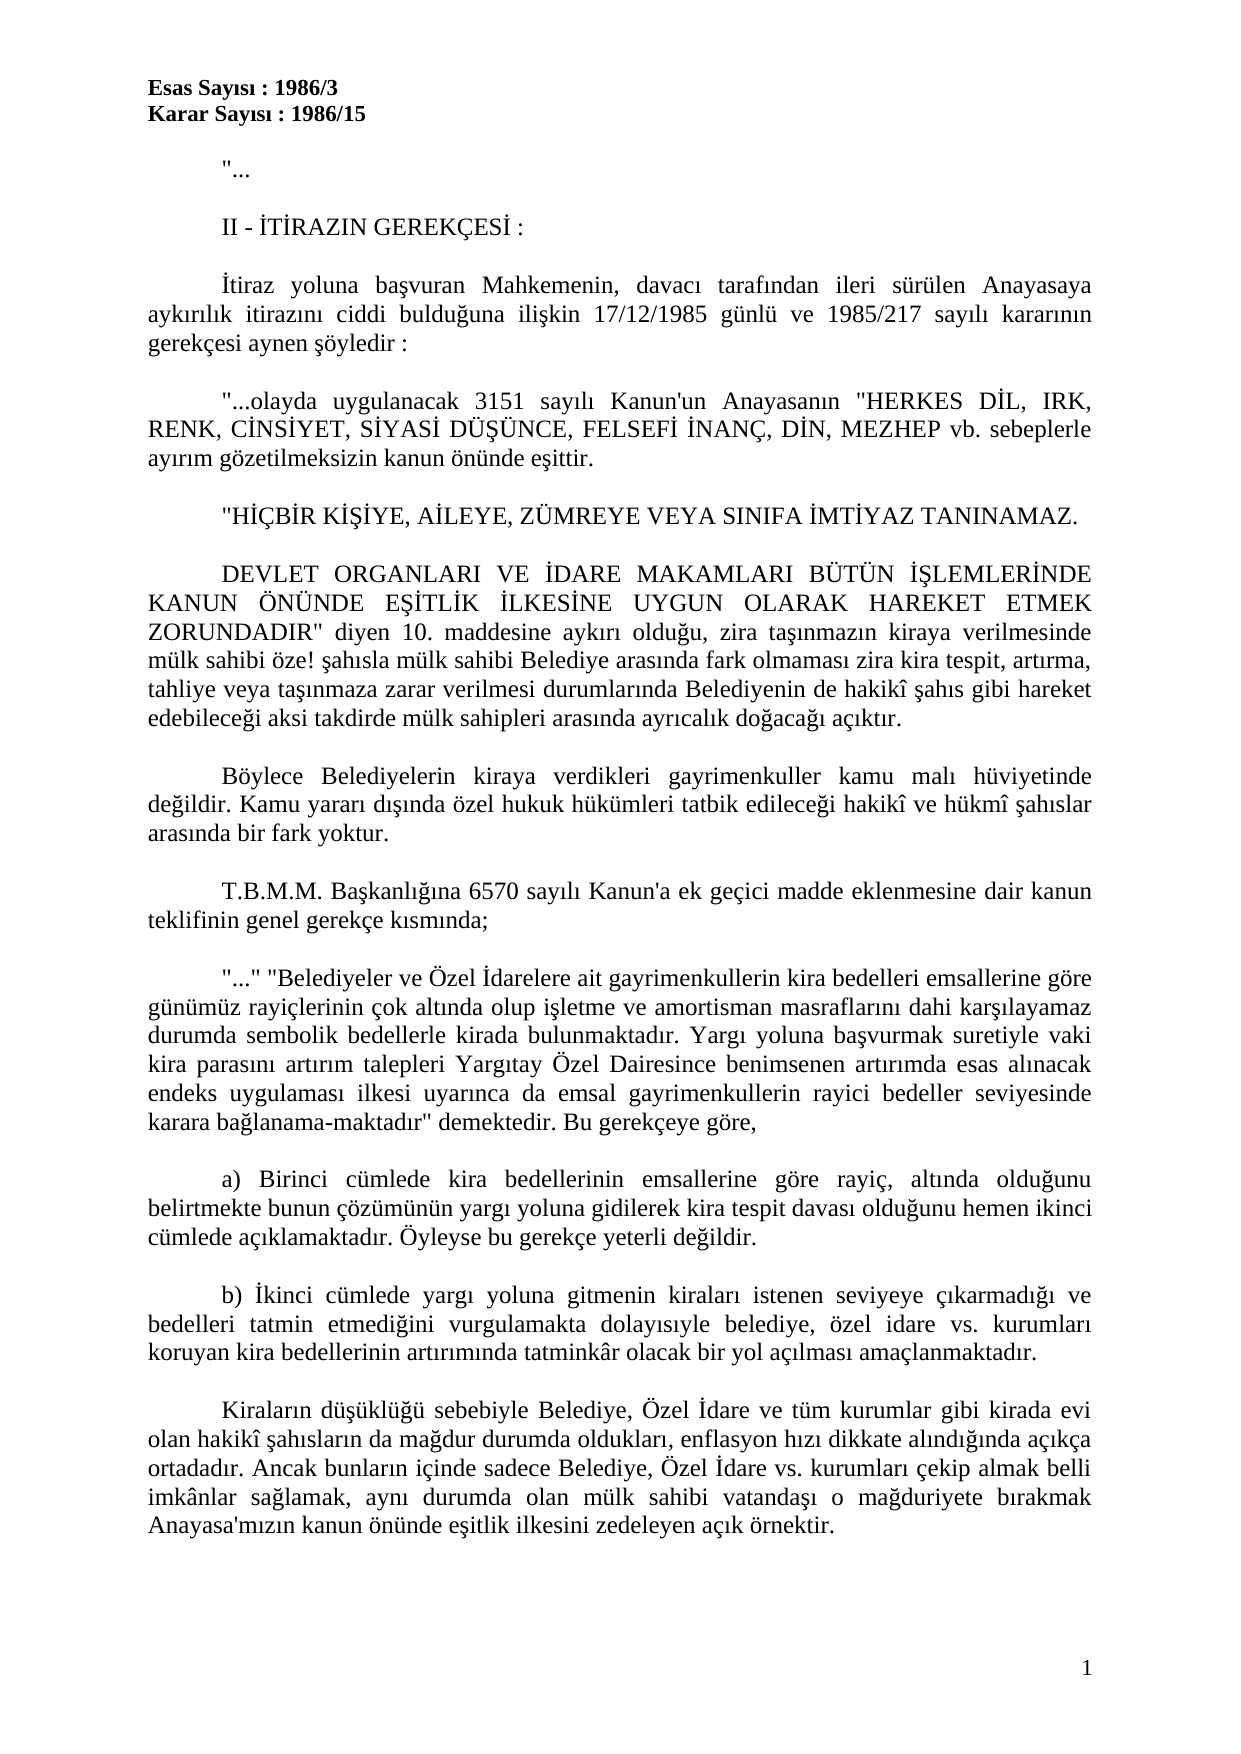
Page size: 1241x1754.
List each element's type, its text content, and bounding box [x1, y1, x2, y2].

text Böylece Belediyelerin kiraya verdikleri gayrimenkuller kamu malı hüviyetinde değildir. Kamu yararı dışında özel hukuk hükümleri tatbik edileceği hakikî ve hükmî şahıslar arasında bir fark yoktur. [148, 761, 1093, 847]
text T.B.M.M. Başkanlığına 6570 sayılı Kanun'a ek geçici madde eklenmesine dair kanun teklifinin genel gerekçe kısmında; [148, 876, 1093, 934]
text "... [148, 154, 1093, 183]
text "HİÇBİR KİŞİYE, AİLEYE, ZÜMREYE VEYA SINIFA İMTİYAZ TANINAMAZ. [148, 501, 1093, 530]
text b) İkinci cümlede yargı yoluna gitmenin kiraları istenen seviyeye çıkarmadığı ve bedelleri tatmin etmediğini vurgulamakta dolayısıyle belediye, özel idare vs. kurumları koruyan kira bedellerinin artırımında tatminkâr olacak bir yol açılması amaçlanmaktadır. [148, 1280, 1093, 1366]
text "..." "Belediyeler ve Özel İdarelere ait gayrimenkullerin kira bedelleri emsallerine göre günümüz rayiçlerinin çok altında olup işletme ve amortisman masraflarını dahi karşılayamaz durumda sembolik bedellerle kirada bulunmaktadır. Yargı yoluna başvurmak suretiyle vaki kira parasını artırım talepleri Yargıtay Özel Dairesince benimsenen artırımda esas alınacak endeks uygulaması ilkesi uyarınca da emsal gayrimenkullerin rayici bedeller seviyesinde karara bağlanama-maktadır" demektedir. Bu gerekçeye göre, [148, 963, 1093, 1135]
text İtiraz yoluna başvuran Mahkemenin, davacı tarafından ileri sürülen Anayasaya aykırılık itirazını ciddi bulduğuna ilişkin 17/12/1985 günlü ve 1985/217 sayılı kararının gerekçesi aynen şöyledir : [148, 270, 1093, 357]
text Kiraların düşüklüğü sebebiyle Belediye, Özel İdare ve tüm kurumlar gibi kirada evi olan hakikî şahısların da mağdur durumda oldukları, enflasyon hızı dikkate alındığında açıkça ortadadır. Ancak bunların içinde sadece Belediye, Özel İdare vs. kurumları çekip almak belli imkânlar sağlamak, aynı durumda olan mülk sahibi vatandaşı o mağduriyete bırakmak Anayasa'mızın kanun önünde eşitlik ilkesini zedeleyen açık örnektir. [148, 1395, 1093, 1539]
text DEVLET ORGANLARI VE İDARE MAKAMLARI BÜTÜN İŞLEMLERİNDE KANUN ÖNÜNDE EŞİTLİK İLKESİNE UYGUN OLARAK HAREKET ETMEK ZORUNDADIR" diyen 10. maddesine aykırı olduğu, zira taşınmazın kiraya verilmesinde mülk sahibi öze! şahısla mülk sahibi Belediye arasında fark olmaması zira kira tespit, artırma, tahliye veya taşınmaza zarar verilmesi durumlarında Belediyenin de hakikî şahıs gibi hareket edebileceği aksi takdirde mülk sahipleri arasında ayrıcalık doğacağı açıktır. [148, 559, 1093, 732]
text "...olayda uygulanacak 3151 sayılı Kanun'un Anayasanın "HERKES DİL, IRK, RENK, CİNSİYET, SİYASİ DÜŞÜNCE, FELSEFİ İNANÇ, DİN, MEZHEP vb. sebeplerle ayırım gözetilmeksizin kanun önünde eşittir. [148, 386, 1093, 472]
text a) Birinci cümlede kira bedellerinin emsallerine göre rayiç, altında olduğunu belirtmekte bunun çözümünün yargı yoluna gidilerek kira tespit davası olduğunu hemen ikinci cümlede açıklamaktadır. Öyleyse bu gerekçe yeterli değildir. [148, 1164, 1093, 1251]
text II - İTİRAZIN GEREKÇESİ : [148, 212, 1093, 241]
